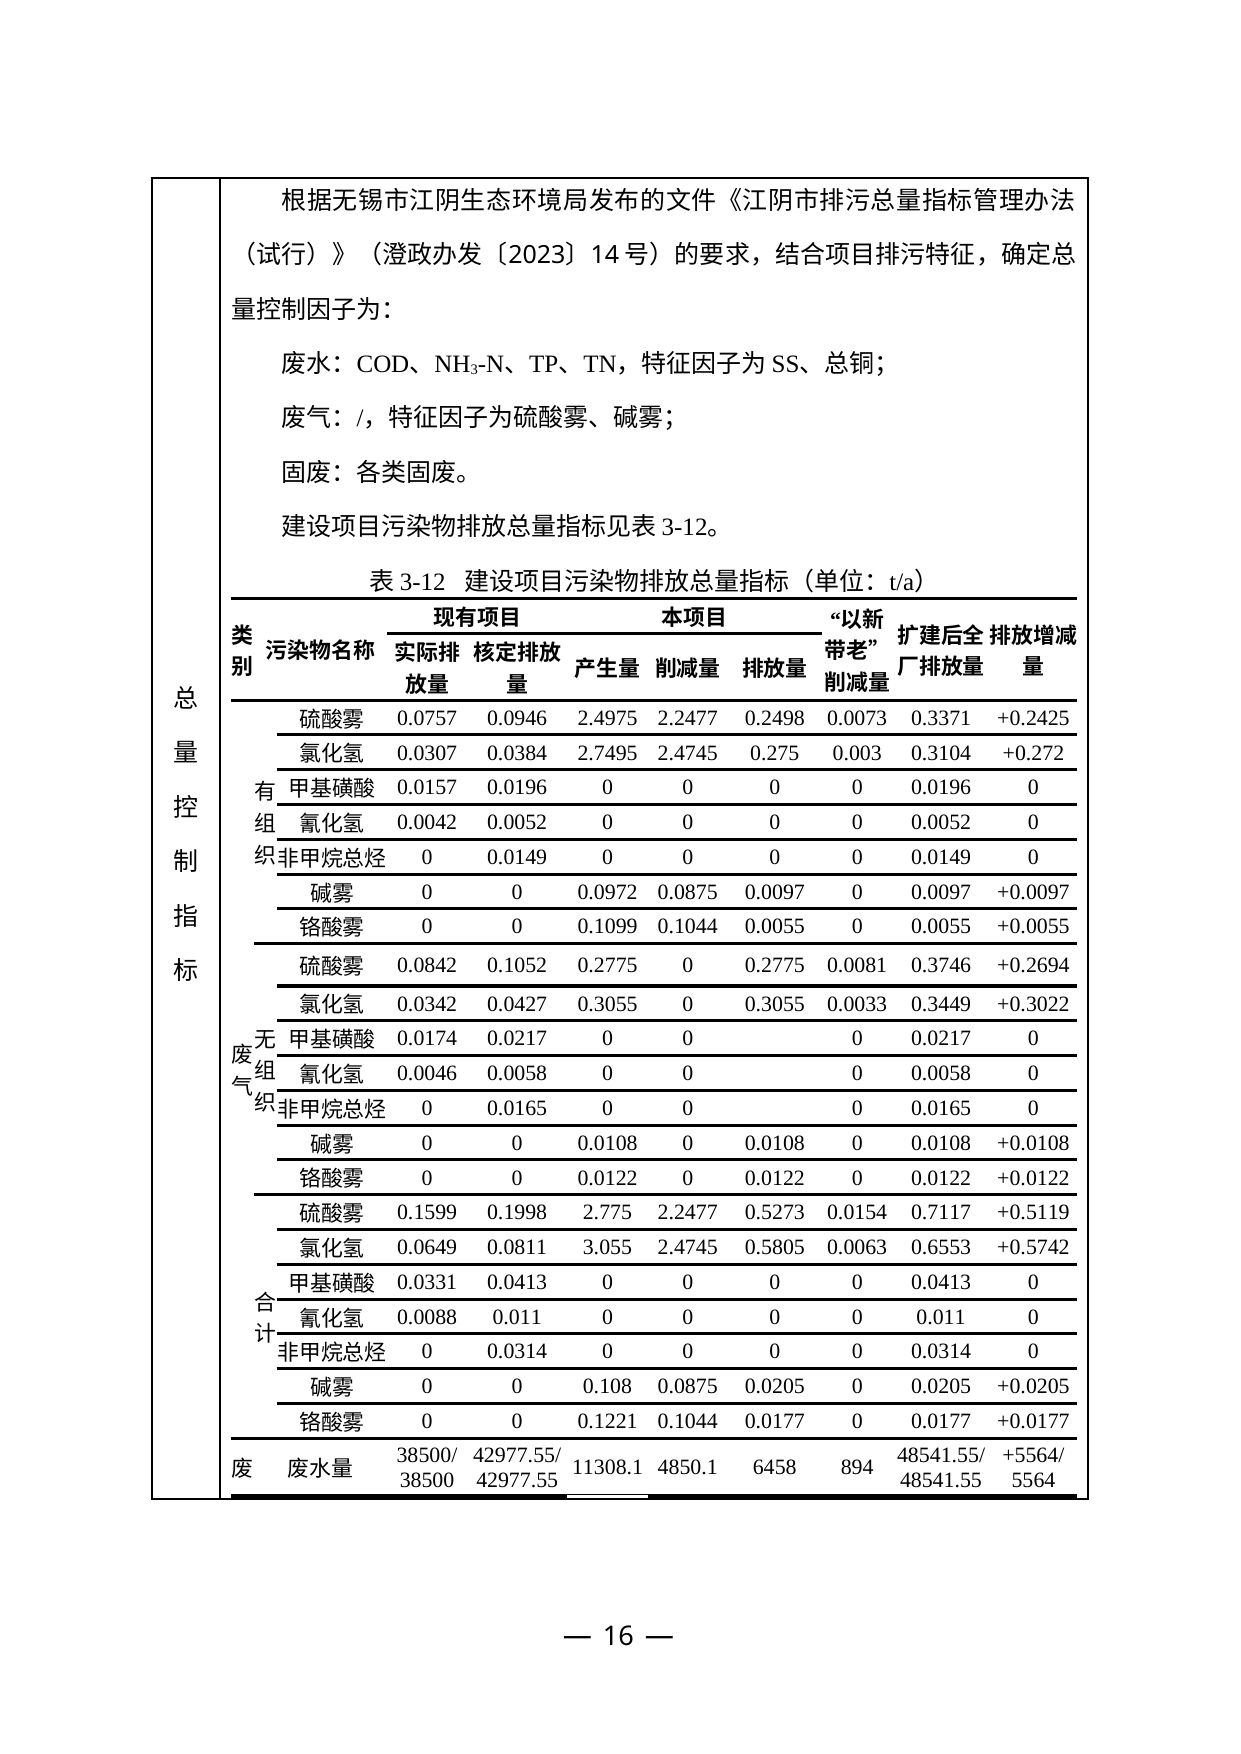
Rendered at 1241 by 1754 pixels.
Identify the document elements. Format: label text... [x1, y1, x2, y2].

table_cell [221, 179, 1087, 1497]
table_cell 总量 控制 指标 [153, 179, 219, 1497]
